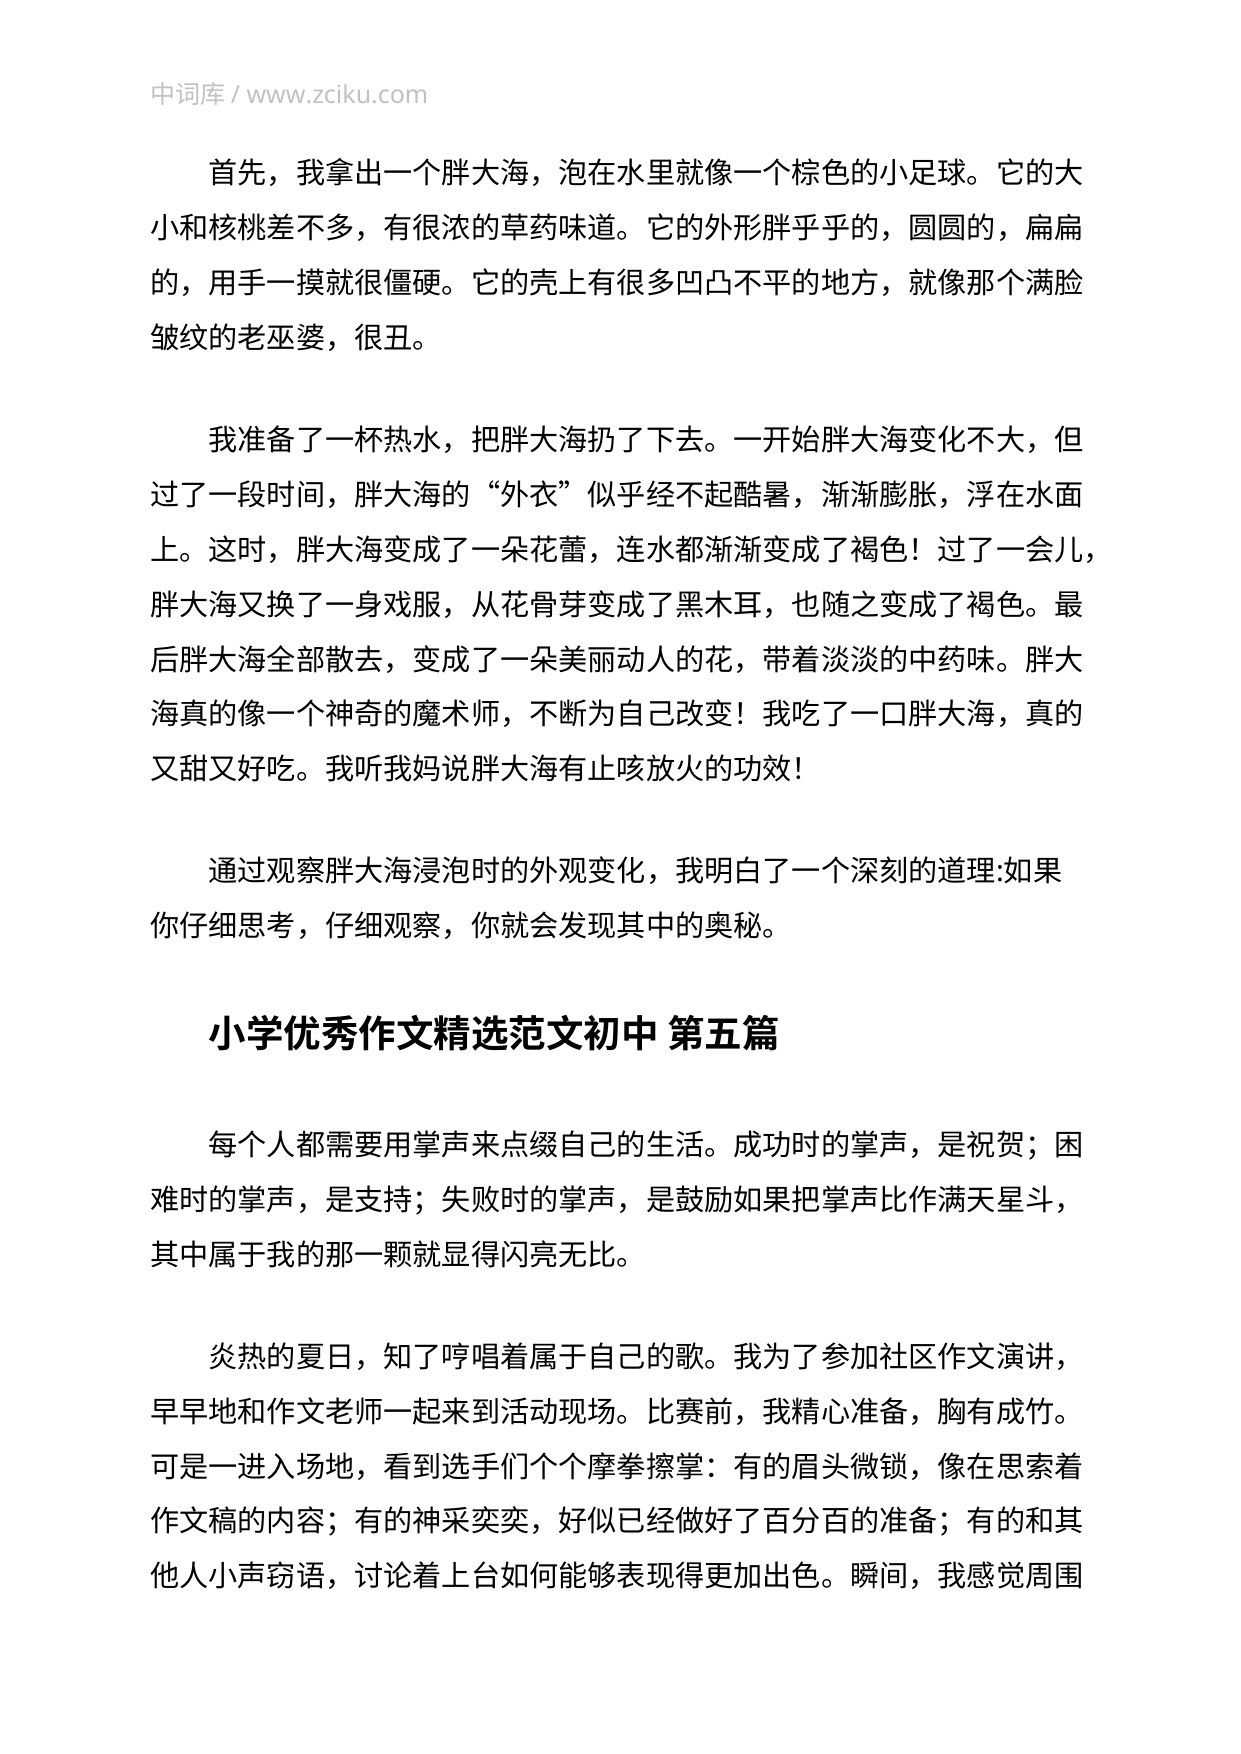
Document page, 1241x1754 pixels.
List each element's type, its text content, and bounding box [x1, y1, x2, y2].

text 我准备了一杯热水，把胖大海扔了下去。一开始胖大海变化不大，但过了一段时间，胖大海的“外衣”似乎经不起酷暑，渐渐膨胀，浮在水面上。这时，胖大海变成了一朵花蕾，连水都渐渐变成了褐色！过了一会儿，胖大海又换了一身戏服，从花骨芽变成了黑木耳，也随之变成了褐色。最后胖大海全部散去，变成了一朵美丽动人的花，带着淡淡的中药味。胖大海真的像一个神奇的魔术师，不断为自己改变！我吃了一口胖大海，真的又甜又好吃。我听我妈说胖大海有止咳放火的功效！ [150, 416, 1090, 788]
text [150, 1333, 1090, 1595]
text 首先，我拿出一个胖大海，泡在水里就像一个棕色的小足球。它的大小和核桃差不多，有很浓的草药味道。它的外形胖乎乎的，圆圆的，扁扁的，用手一摸就很僵硬。它的壳上有很多凹凸不平的地方，就像那个满脸皱纹的老巫婆，很丑。 [150, 150, 1090, 357]
text 通过观察胖大海浸泡时的外观变化，我明白了一个深刻的道理:如果你仔细思考，仔细观察，你就会发现其中的奥秘。 [150, 848, 1090, 945]
text 每个人都需要用掌声来点缀自己的生活。成功时的掌声，是祝贺；困难时的掌声，是支持；失败时的掌声，是鼓励如果把掌声比作满天星斗，其中属于我的那一颗就显得闪亮无比。 [150, 1122, 1090, 1274]
text 小学优秀作文精选范文初中 第五篇 [150, 1004, 1090, 1059]
